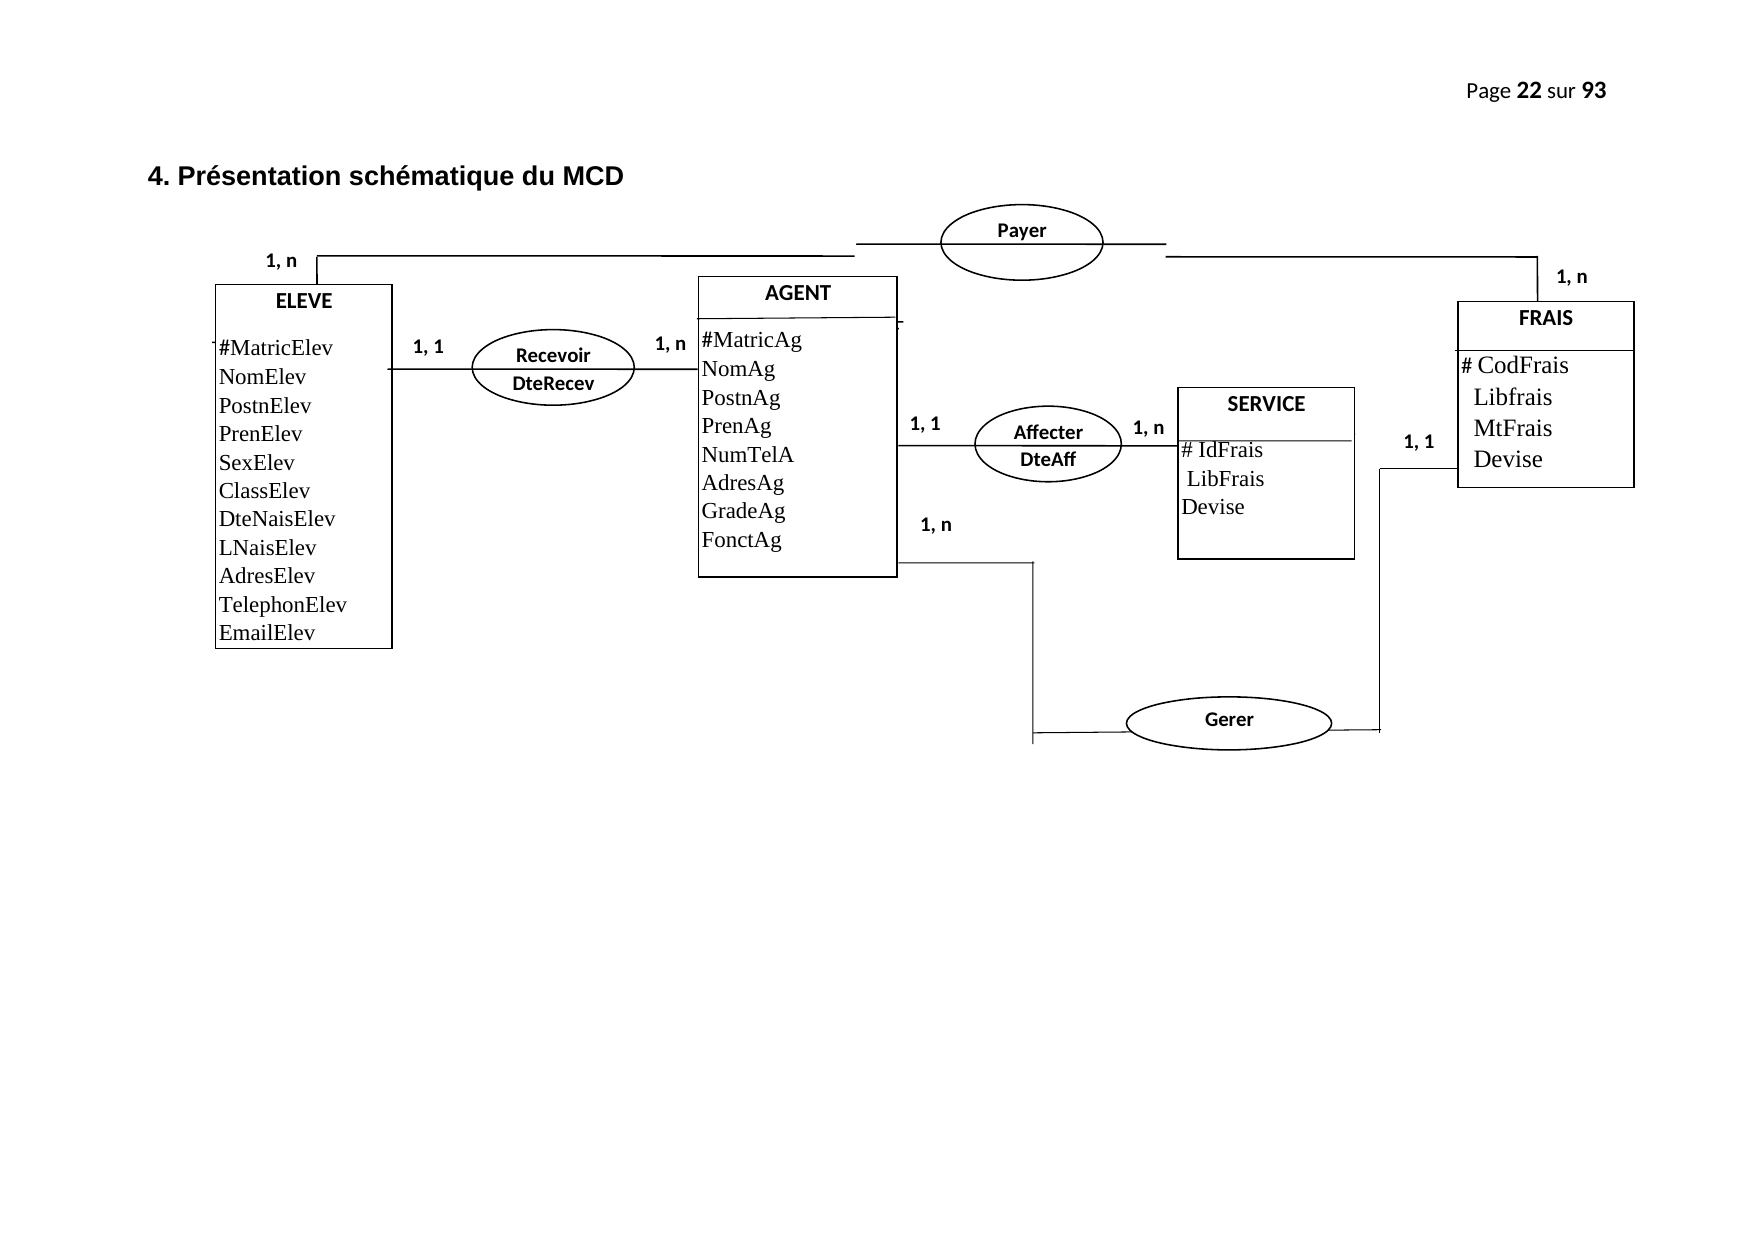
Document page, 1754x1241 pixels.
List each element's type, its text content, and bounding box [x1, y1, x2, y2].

subtitle Présentation schématique du MCD [148, 160, 1606, 191]
